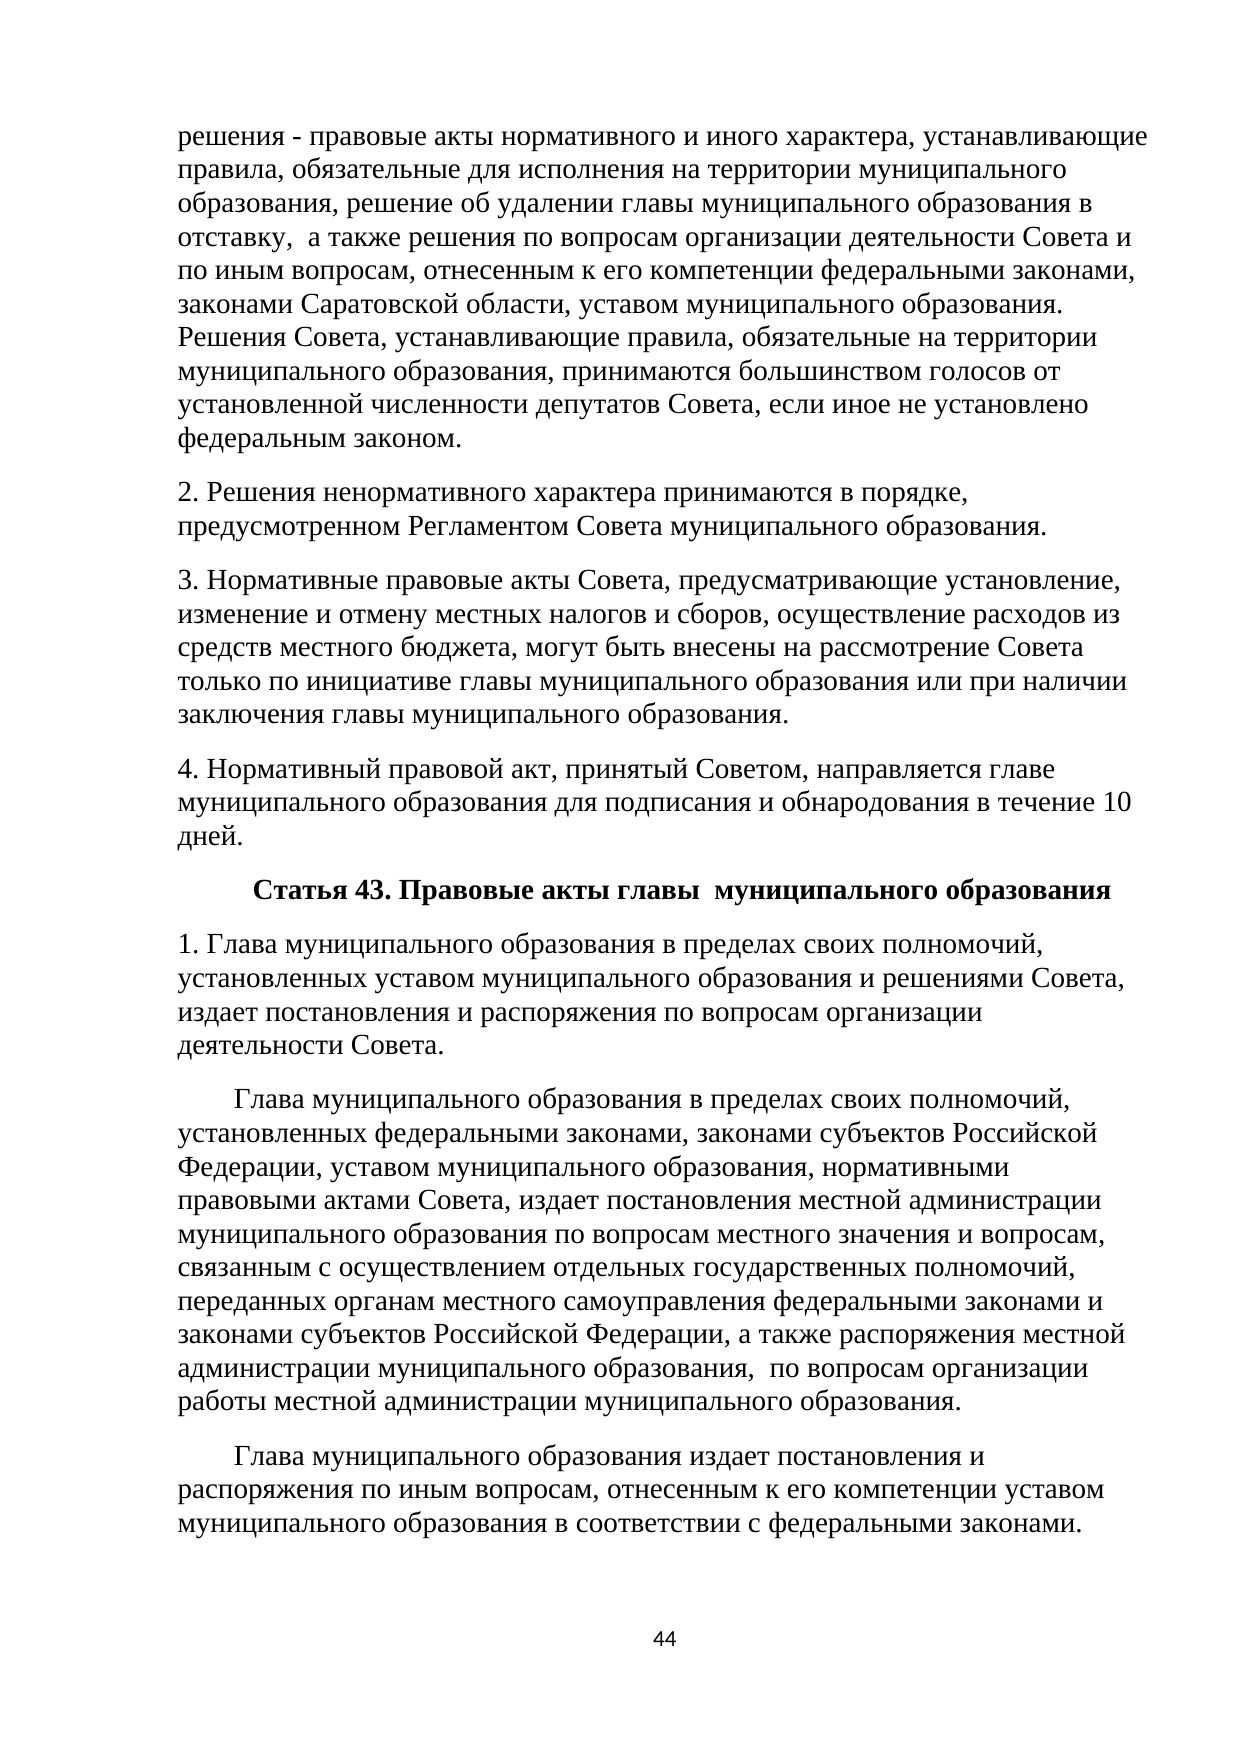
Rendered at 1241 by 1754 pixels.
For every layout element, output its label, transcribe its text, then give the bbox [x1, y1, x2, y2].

text 3. Нормативные правовые акты Совета, предусматривающие установление, изменение и отмену местных налогов и сборов, осуществление расходов из средств местного бюджета, могут быть внесены на рассмотрение Совета только по инициативе главы муниципального образования или при наличии заключения главы муниципального образования. [177, 562, 1152, 730]
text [177, 118, 1152, 453]
text Статья 43. Правовые акты главы муниципального образования [177, 872, 1152, 906]
text 1. Глава муниципального образования в пределах своих полномочий, установленных уставом муниципального образования и решениями Совета, издает постановления и распоряжения по вопросам организации деятельности Совета. [177, 927, 1152, 1061]
text 2. Решения ненормативного характера принимаются в порядке, предусмотренном Регламентом Совета муниципального образования. [177, 474, 1152, 541]
text Глава муниципального образования в пределах своих полномочий, установленных федеральными законами, законами субъектов Российской Федерации, уставом муниципального образования, нормативными правовыми актами Совета, издает постановления местной администрации муниципального образования по вопросам местного значения и вопросам, связанным с осуществлением отдельных государственных полномочий, переданных органам местного самоуправления федеральными законами и законами субъектов Российской Федерации, а также распоряжения местной администрации муниципального образования, по вопросам организации работы местной администрации муниципального образования. [177, 1082, 1152, 1417]
text Глава муниципального образования издает постановления и распоряжения по иным вопросам, отнесенным к его компетенции уставом муниципального образования в соответствии с федеральными законами. [177, 1438, 1152, 1538]
text 4. Нормативный правовой акт, принятый Советом, направляется главе муниципального образования для подписания и обнародования в течение 10 дней. [177, 751, 1152, 851]
